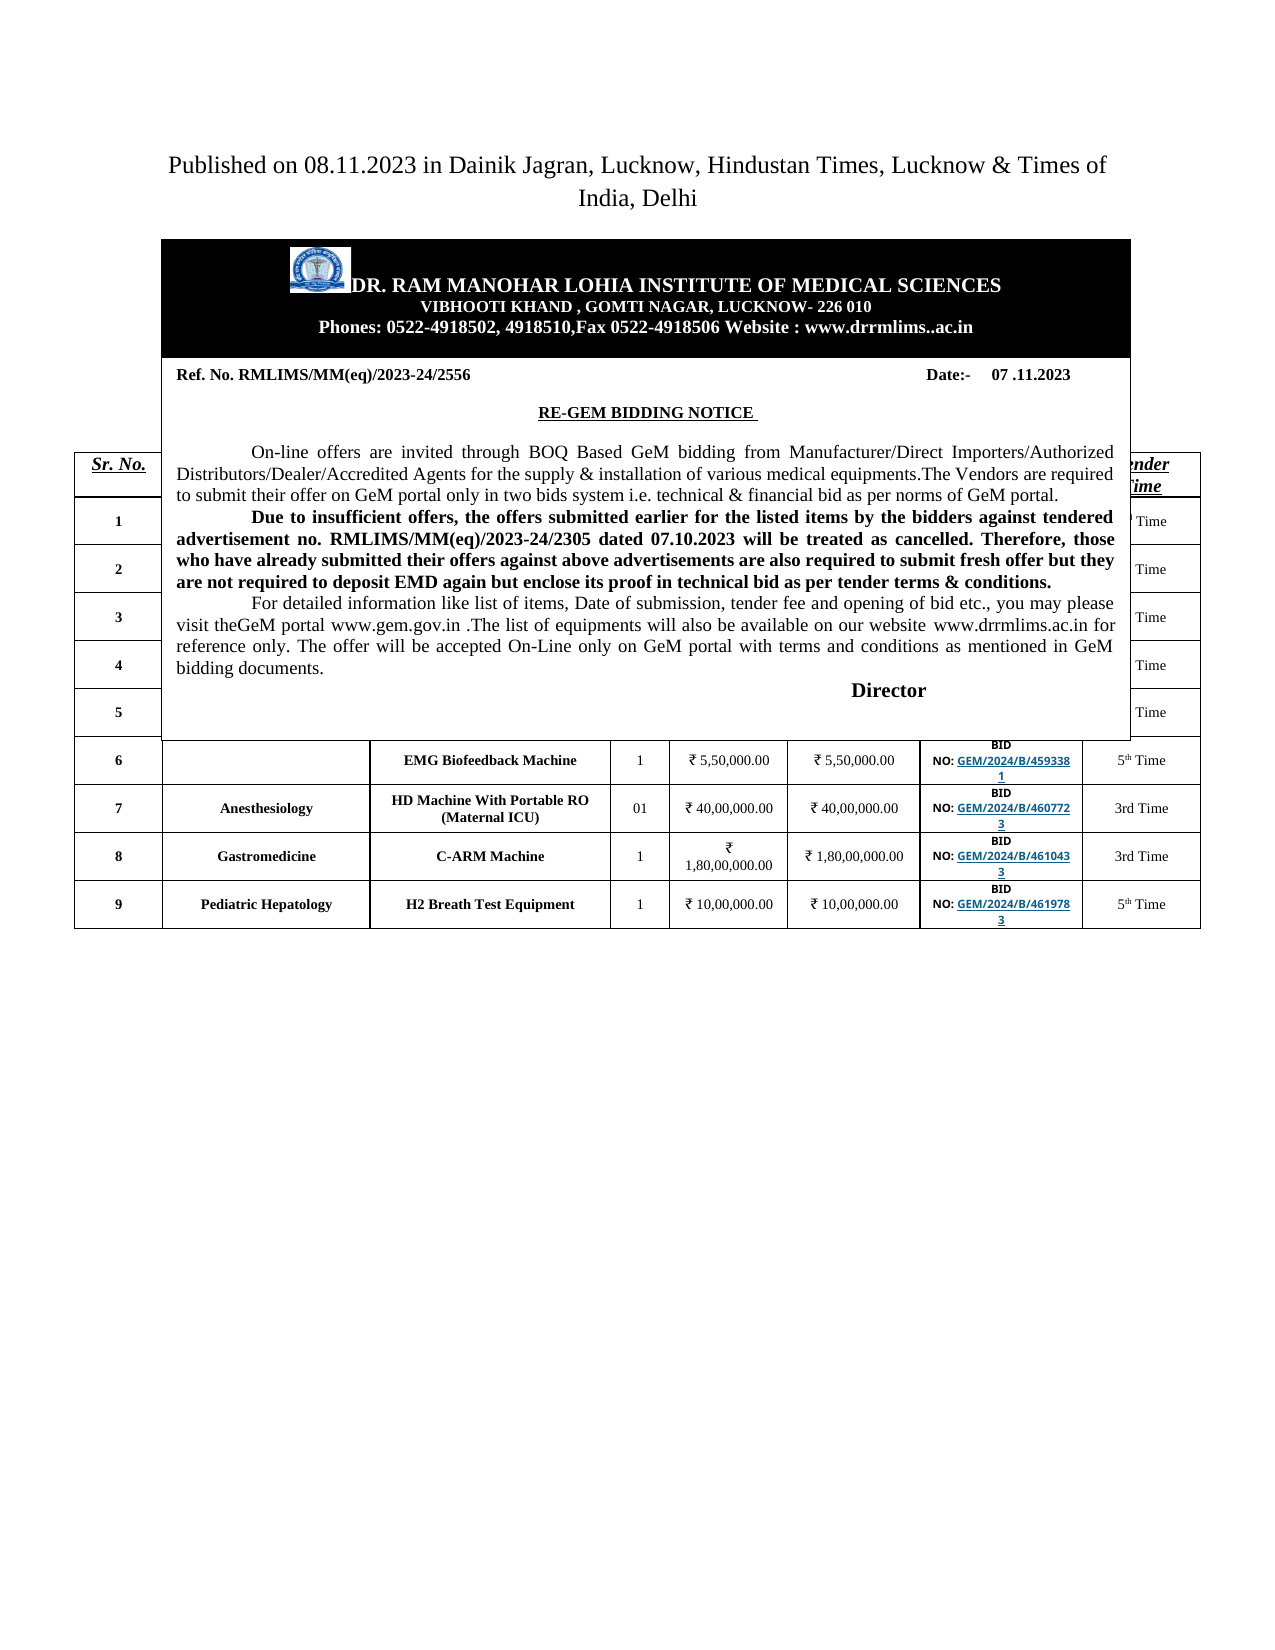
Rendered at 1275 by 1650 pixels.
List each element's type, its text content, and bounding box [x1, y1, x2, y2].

table_cell ₹ 5,50,000.00 [788, 741, 919, 784]
table_cell EMG Biofeedback Machine [371, 741, 610, 784]
table_cell BID NO: GEM/2024/B/4610433 [921, 833, 1082, 880]
table_cell 3rd Time [1131, 641, 1200, 688]
table_cell BID NO: GEM/2024/B/4607723 [921, 785, 1082, 832]
table_header Sr. No. [75, 453, 161, 496]
table_cell 7 [75, 785, 162, 832]
table_cell ₹ 1,80,00,000.00 [788, 833, 919, 880]
table_cell 3 [75, 593, 161, 640]
table_cell 5th Time [1083, 881, 1200, 928]
table_cell BID NO: GEM/2024/B/4593381 [921, 741, 1082, 784]
table_cell 1 [611, 881, 669, 928]
text Published on 08.11.2023 in Dainik Jagran, Lucknow, Hindustan Times, Lucknow & Times of India, Delhi [150, 150, 1125, 212]
table_cell 5th Time [1083, 737, 1200, 784]
table_cell ₹ 10,00,000.00 [788, 881, 919, 928]
table_cell 1 [75, 498, 161, 544]
table_cell HD Machine With Portable RO (Maternal ICU) [371, 785, 610, 832]
table_cell ₹ 1,80,00,000.00 [670, 833, 787, 880]
table_cell C-ARM Machine [371, 833, 610, 880]
table_cell Pediatric Hepatology [163, 881, 369, 928]
table_cell Gastromedicine [163, 833, 369, 880]
table_cell 3rd Time [1083, 833, 1200, 880]
table_cell 3rd Time [1083, 785, 1200, 832]
table_cell 6 [75, 737, 162, 784]
table_cell H2 Breath Test Equipment [371, 881, 610, 928]
table_cell 5 [75, 689, 161, 736]
table_cell BID NO: GEM/2024/B/4619783 [921, 881, 1082, 928]
table_cell 1 [611, 741, 669, 784]
table_cell ₹ 40,00,000.00 [670, 785, 787, 832]
table_cell 2nd Time [1131, 498, 1200, 544]
table_cell 2 [75, 545, 161, 592]
table_cell 8 [75, 833, 162, 880]
table_cell ₹ 40,00,000.00 [788, 785, 919, 832]
table_cell Anesthesiology [163, 785, 369, 832]
table_cell 1 [611, 833, 669, 880]
table_cell PMR [163, 741, 369, 784]
table_cell 4 [75, 641, 161, 688]
table_cell 3rd Time [1131, 545, 1200, 592]
table_cell 3rd Time [1131, 593, 1200, 640]
table_cell 9 [75, 881, 162, 928]
table_cell ₹ 10,00,000.00 [670, 881, 787, 928]
table_cell 3rd Time [1131, 689, 1200, 736]
table_header Tender Time [1131, 453, 1200, 496]
table_cell ₹ 5,50,000.00 [670, 741, 787, 784]
table_cell 01 [611, 785, 669, 832]
